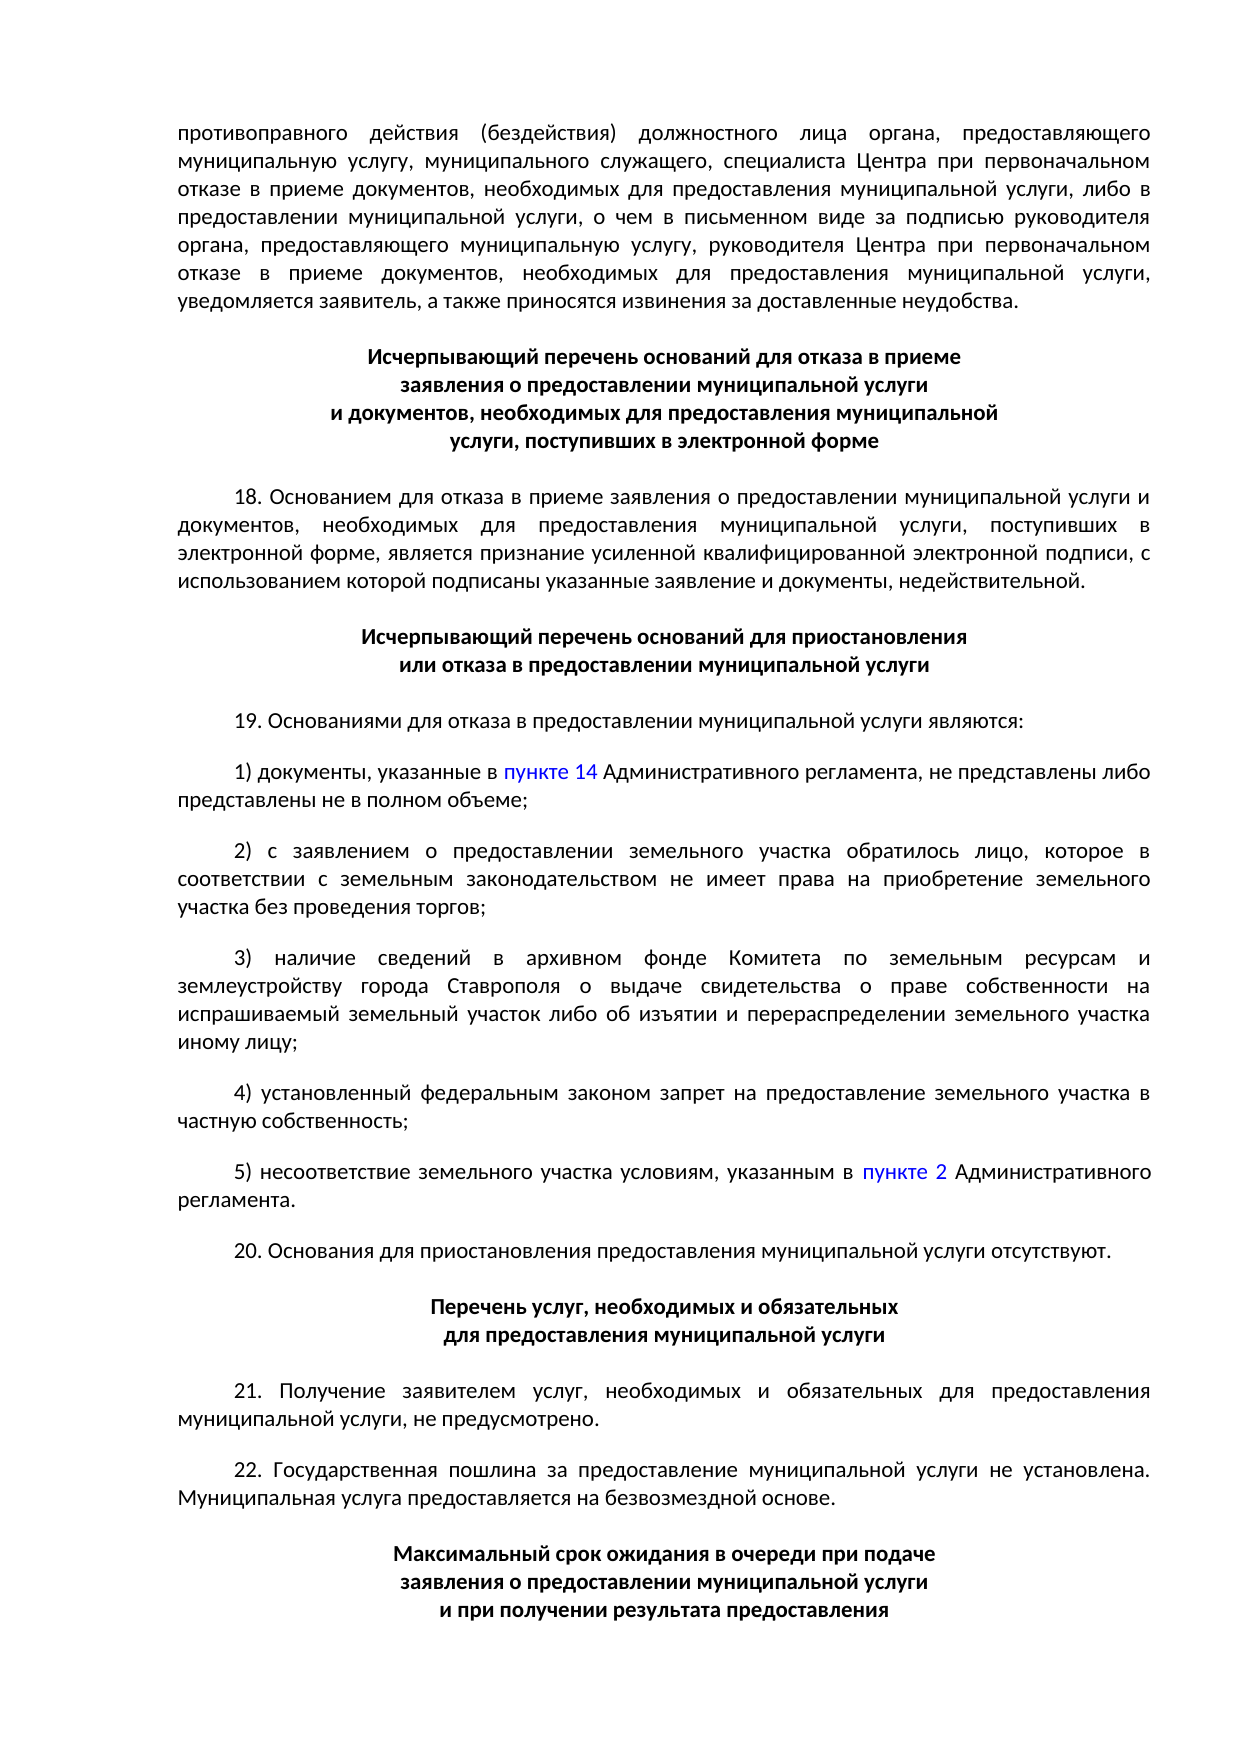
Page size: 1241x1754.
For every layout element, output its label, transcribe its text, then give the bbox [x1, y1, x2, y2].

text 5) несоответствие земельного участка условиям, указанным в пункте 2 Административного регламента. [177, 1157, 1152, 1213]
title заявления о предоставлении муниципальной услуги [177, 1567, 1152, 1596]
title Перечень услуг, необходимых и обязательных [177, 1292, 1152, 1320]
text 4) установленный федеральным законом запрет на предоставление земельного участка в частную собственность; [177, 1078, 1152, 1134]
title Исчерпывающий перечень оснований для приостановления [177, 622, 1152, 651]
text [177, 118, 1152, 314]
title и документов, необходимых для предоставления муниципальной [177, 398, 1152, 426]
text 19. Основаниями для отказа в предоставлении муниципальной услуги являются: [177, 707, 1152, 734]
text 3) наличие сведений в архивном фонде Комитета по земельным ресурсам и землеустройству города Ставрополя о выдаче свидетельства о праве собственности на испрашиваемый земельный участок либо об изъятии и перераспределении земельного участка иному лицу; [177, 943, 1152, 1056]
title Исчерпывающий перечень оснований для отказа в приеме [177, 342, 1152, 370]
text 18. Основанием для отказа в приеме заявления о предоставлении муниципальной услуги и документов, необходимых для предоставления муниципальной услуги, поступивших в электронной форме, является признание усиленной квалифицированной электронной подписи, с использованием которой подписаны указанные заявление и документы, недействительной. [177, 482, 1152, 594]
title заявления о предоставлении муниципальной услуги [177, 370, 1152, 398]
text 1) документы, указанные в пункте 14 Административного регламента, не представлены либо представлены не в полном объеме; [177, 757, 1152, 813]
text 22. Государственная пошлина за предоставление муниципальной услуги не установлена. Муниципальная услуга предоставляется на безвозмездной основе. [177, 1455, 1152, 1511]
title услуги, поступивших в электронной форме [177, 426, 1152, 454]
text 21. Получение заявителем услуг, необходимых и обязательных для предоставления муниципальной услуги, не предусмотрено. [177, 1376, 1152, 1432]
title или отказа в предоставлении муниципальной услуги [177, 651, 1152, 678]
text 2) с заявлением о предоставлении земельного участка обратилось лицо, которое в соответствии с земельным законодательством не имеет права на приобретение земельного участка без проведения торгов; [177, 836, 1152, 921]
title для предоставления муниципальной услуги [177, 1320, 1152, 1348]
title Максимальный срок ожидания в очереди при подаче [177, 1539, 1152, 1567]
text 20. Основания для приостановления предоставления муниципальной услуги отсутствуют. [177, 1236, 1152, 1264]
title и при получении результата предоставления [177, 1596, 1152, 1623]
